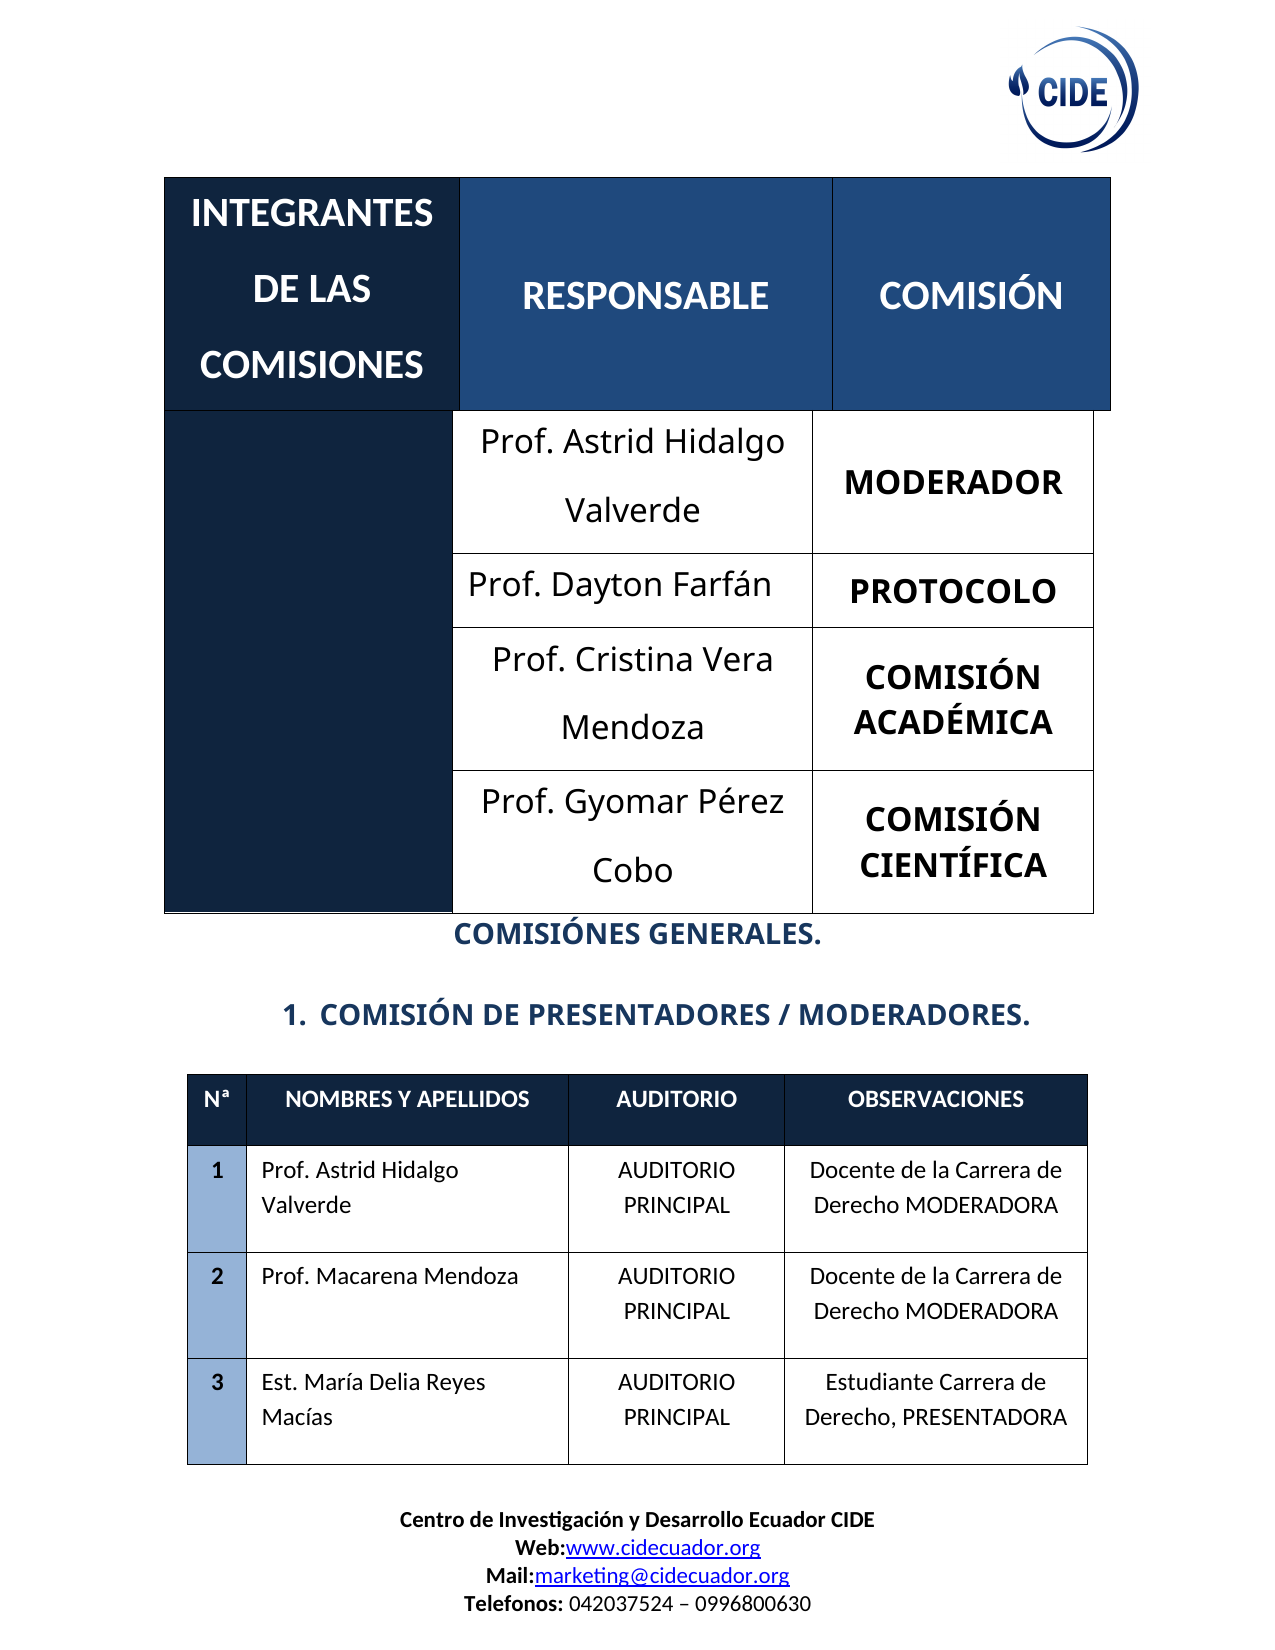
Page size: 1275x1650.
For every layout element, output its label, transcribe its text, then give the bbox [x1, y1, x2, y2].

table_header COMISIÓN [833, 178, 1110, 410]
table_cell Prof. Astrid Hidalgo Valverde [247, 1146, 568, 1252]
table_header RESPONSABLE [460, 178, 832, 410]
table_header Nª [188, 1075, 246, 1145]
table_cell Prof. Dayton Farfán [453, 554, 812, 627]
table_cell Docente de la Carrera de Derecho MODERADORA [785, 1146, 1087, 1252]
table_cell AUDITORIO PRINCIPAL [569, 1253, 784, 1358]
table_cell Prof. Gyomar Pérez Cobo [453, 771, 812, 912]
table_cell AUDITORIO PRINCIPAL [569, 1146, 784, 1252]
table_cell COMISIÓN ACADÉMICA [813, 628, 1093, 770]
table_cell MODERADOR [813, 411, 1093, 552]
list COMISIÓN DE PRESENTADORES / MODERADORES. [215, 994, 1098, 1033]
table_header OBSERVACIONES [785, 1075, 1087, 1145]
table_header INTEGRANTES DE LAS COMISIONES [165, 178, 459, 410]
text COMISIÓNES GENERALES. [177, 913, 1098, 953]
table_cell Est. María Delia Reyes Macías [247, 1359, 568, 1464]
table_header AUDITORIO [569, 1075, 784, 1145]
table_cell Docente de la Carrera de Derecho MODERADORA [785, 1253, 1087, 1358]
table_cell Prof. Macarena Mendoza [247, 1253, 568, 1358]
table_cell PROTOCOLO [813, 554, 1093, 627]
table_cell Prof. Cristina Vera Mendoza [453, 628, 812, 770]
table_cell COMISIÓN CIENTÍFICA [813, 771, 1093, 912]
table_cell Estudiante Carrera de Derecho, PRESENTADORA [785, 1359, 1087, 1464]
table_cell 3 [188, 1359, 246, 1464]
table_cell 1 [188, 1146, 246, 1252]
picture [1000, 19, 1152, 163]
table_cell Prof. Astrid Hidalgo Valverde [453, 411, 812, 552]
table_cell [165, 411, 452, 912]
table_cell 2 [188, 1253, 246, 1358]
table_cell AUDITORIO PRINCIPAL [569, 1359, 784, 1464]
table_header NOMBRES Y APELLIDOS [247, 1075, 568, 1145]
